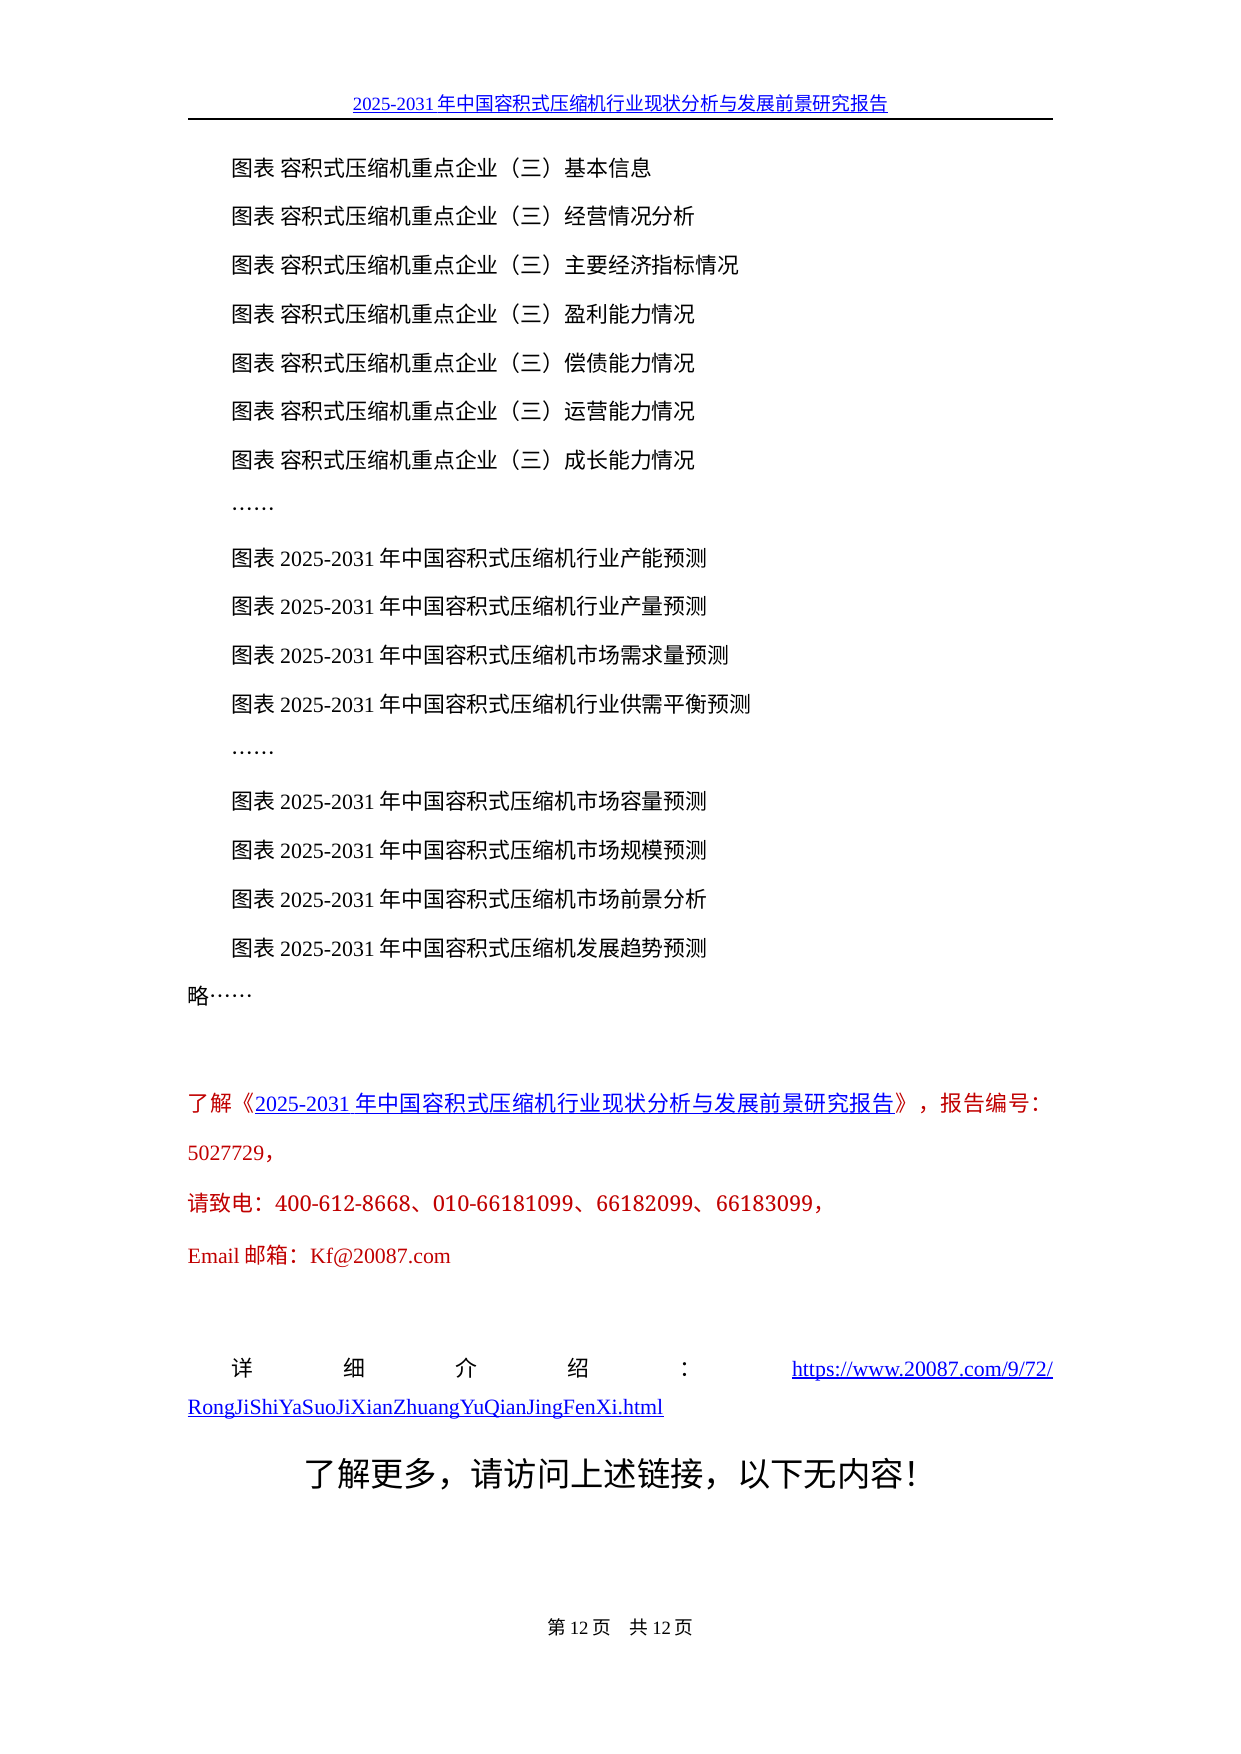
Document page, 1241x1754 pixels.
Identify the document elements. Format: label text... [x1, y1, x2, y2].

text 请致电：400-612-8668、010-66181099、66182099、66183099， [187, 1186, 1053, 1218]
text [187, 150, 1053, 1011]
text 详细介绍：https://www.20087.com/9/72/RongJiShiYaSuoJiXianZhuangYuQianJingFenXi.html [187, 1350, 1053, 1423]
text 了解《2025-2031年中国容积式压缩机行业现状分析与发展前景研究报告》，报告编号：5027729， [187, 1085, 1053, 1167]
title 了解更多，请访问上述链接，以下无内容！ [187, 1439, 1053, 1504]
text Email邮箱：Kf@20087.com [187, 1237, 1053, 1270]
